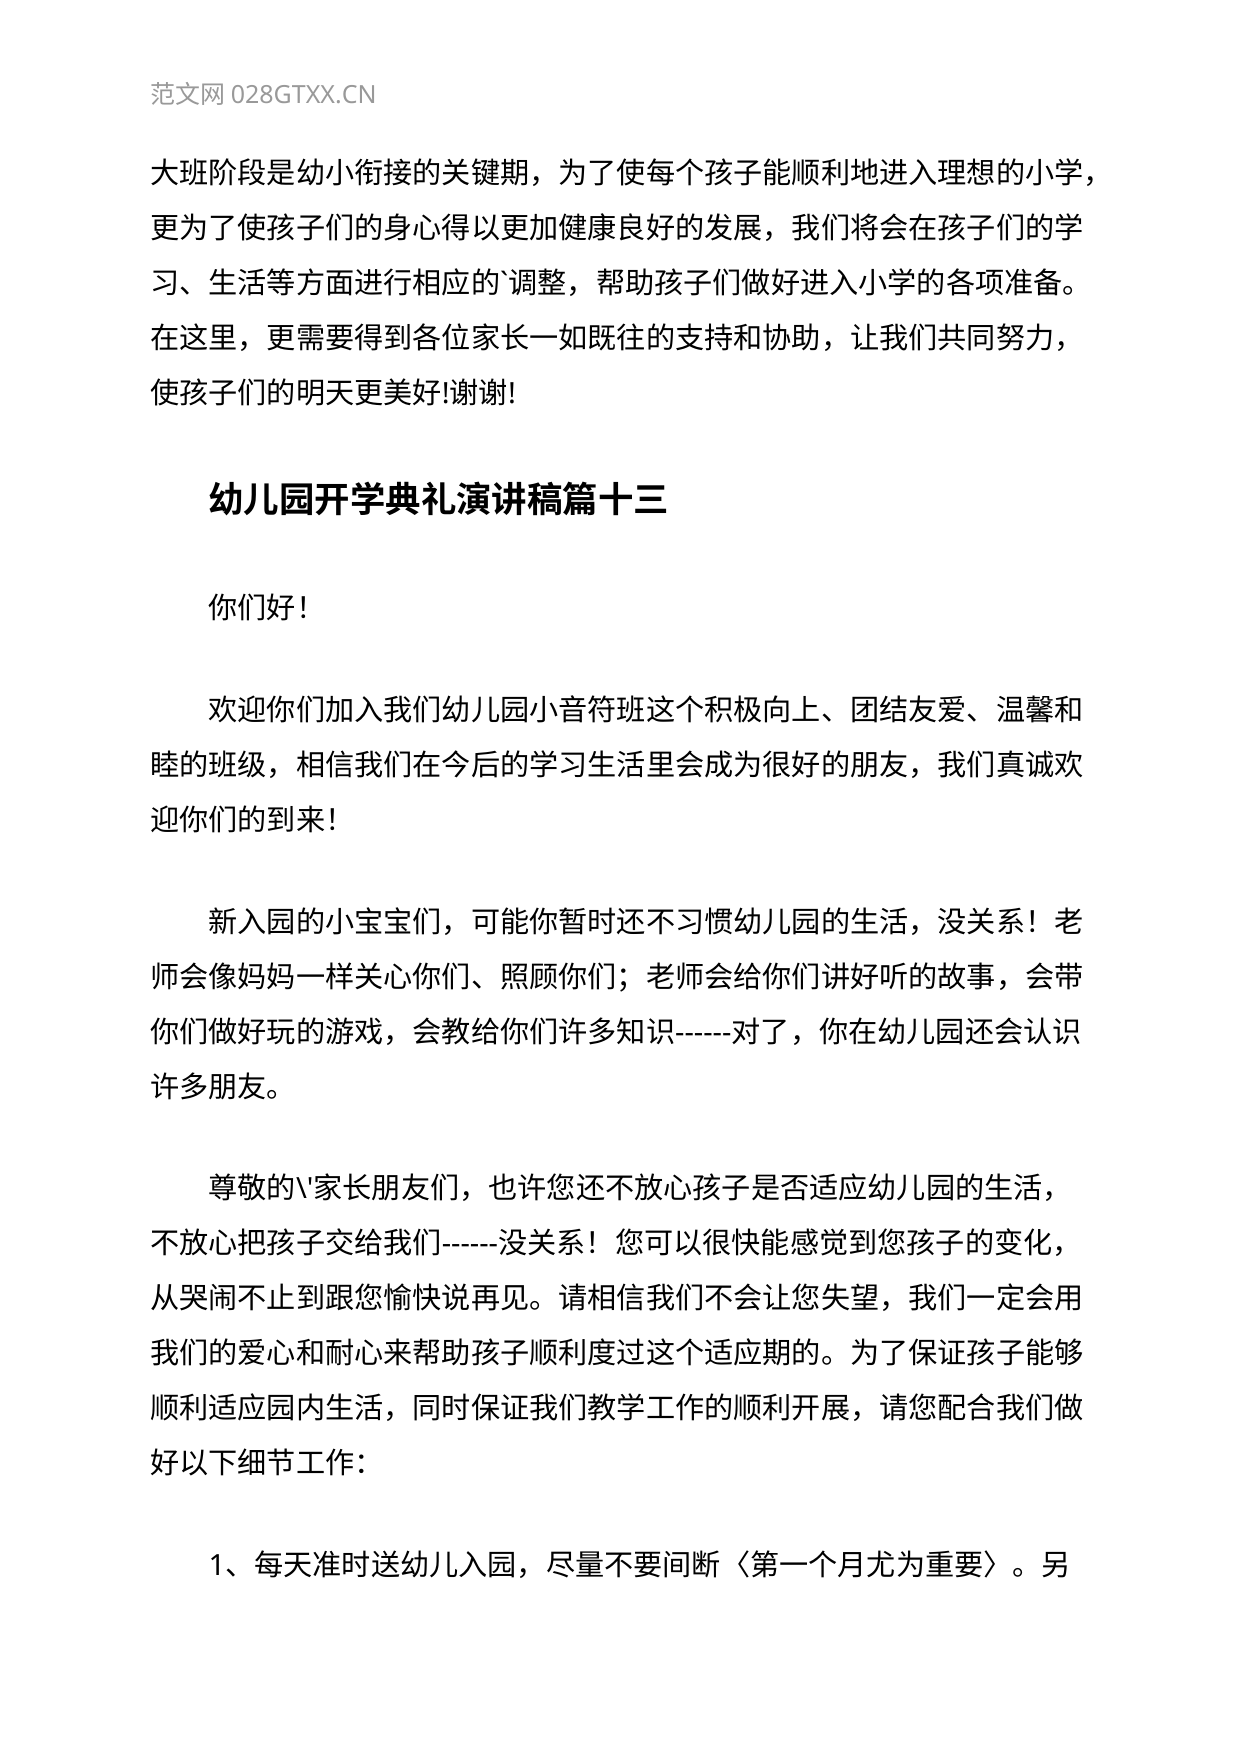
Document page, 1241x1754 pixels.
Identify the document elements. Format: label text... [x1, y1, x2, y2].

text 新入园的小宝宝们，可能你暂时还不习惯幼儿园的生活，没关系！老师会像妈妈一样关心你们、照顾你们；老师会给你们讲好听的故事，会带你们做好玩的游戏，会教给你们许多知识------对了，你在幼儿园还会认识许多朋友。 [150, 898, 1090, 1106]
text 你们好！ [150, 585, 1090, 627]
text 欢迎你们加入我们幼儿园小音符班这个积极向上、团结友爱、温馨和睦的班级，相信我们在今后的学习生活里会成为很好的朋友，我们真诚欢迎你们的到来！ [150, 687, 1090, 839]
text 尊敬的\'家长朋友们，也许您还不放心孩子是否适应幼儿园的生活，不放心把孩子交给我们------没关系！您可以很快能感觉到您孩子的变化，从哭闹不止到跟您愉快说再见。请相信我们不会让您失望，我们一定会用我们的爱心和耐心来帮助孩子顺利度过这个适应期的。为了保证孩子能够顺利适应园内生活，同时保证我们教学工作的顺利开展，请您配合我们做好以下细节工作： [150, 1165, 1090, 1482]
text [150, 1541, 1090, 1584]
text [150, 150, 1090, 412]
text 幼儿园开学典礼演讲稿篇十三 [150, 472, 1090, 523]
